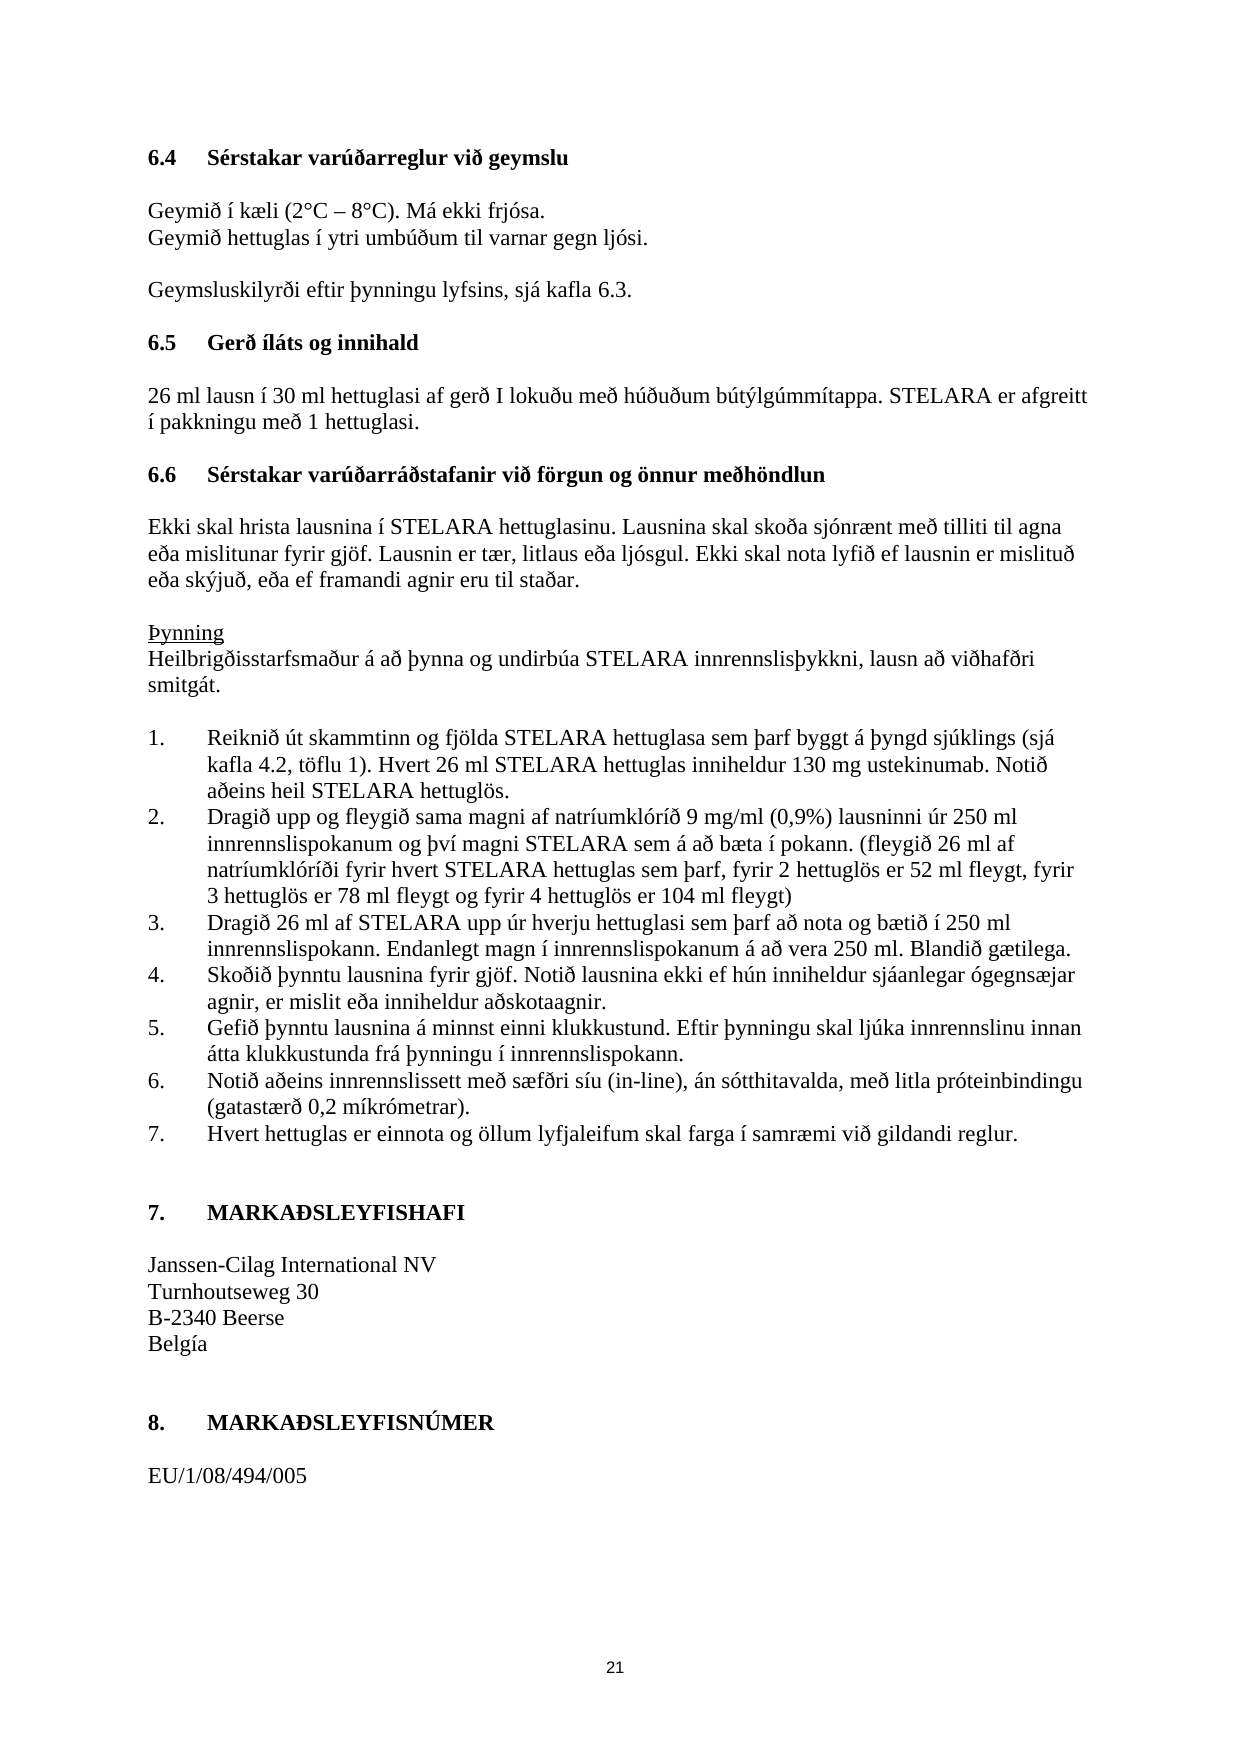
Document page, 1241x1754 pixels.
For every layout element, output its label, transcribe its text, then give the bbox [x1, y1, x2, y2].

text Geymið hettuglas í ytri umbúðum til varnar gegn ljósi. [148, 223, 1092, 250]
text Geymsluskilyrði eftir þynningu lyfsins, sjá kafla 6.3. [148, 276, 1092, 303]
text B-2340 Beerse [148, 1304, 1092, 1330]
text Turnhoutseweg 30 [148, 1278, 1092, 1304]
text 3. Dragið 26 ml af STELARA upp úr hverju hettuglasi sem þarf að nota og bætið í 250 ml innrennslispokann. Endanlegt magn í innrennslispokanum á að vera 250 ml. Blandið gætilega. [148, 909, 1092, 961]
text 5. Gefið þynntu lausnina á minnst einni klukkustund. Eftir þynningu skal ljúka innrennslinu innan átta klukkustunda frá þynningu í innrennslispokann. [148, 1014, 1092, 1067]
text 26 ml lausn í 30 ml hettuglasi af gerð I lokuðu með húðuðum bútýlgúmmítappa. STELARA er afgreitt í pakkningu með 1 hettuglasi. [148, 382, 1092, 434]
text 6. Notið aðeins innrennslissett með sæfðri síu (in-line), án sótthitavalda, með litla próteinbindingu (gatastærð 0,2 míkrómetrar). [148, 1067, 1092, 1119]
text 1. Reiknið út skammtinn og fjölda STELARA hettuglasa sem þarf byggt á þyngd sjúklings (sjá kafla 4.2, töflu 1). Hvert 26 ml STELARA hettuglas inniheldur 130 mg ustekinumab. Notið aðeins heil STELARA hettuglös. [148, 724, 1092, 803]
text 8. MARKAÐSLEYFISNÚMER [148, 1409, 1092, 1436]
text 7. MARKAÐSLEYFISHAFI [148, 1199, 1092, 1225]
text Belgía [148, 1330, 1092, 1357]
text 4. Skoðið þynntu lausnina fyrir gjöf. Notið lausnina ekki ef hún inniheldur sjáanlegar ógegnsæjar agnir, er mislit eða inniheldur aðskotaagnir. [148, 961, 1092, 1014]
text Þynning [148, 619, 1092, 645]
text Heilbrigðisstarfsmaður á að þynna og undirbúa STELARA innrennslisþykkni, lausn að viðhafðri smitgát. [148, 645, 1092, 698]
text 6.6 Sérstakar varúðarráðstafanir við förgun og önnur meðhöndlun [148, 461, 1092, 487]
text 6.5 Gerð íláts og innihald [148, 329, 1092, 355]
text 6.4 Sérstakar varúðarreglur við geymslu [148, 144, 1092, 171]
text Janssen-Cilag International NV [148, 1251, 1092, 1278]
text 7. Hvert hettuglas er einnota og öllum lyfjaleifum skal farga í samræmi við gildandi reglur. [148, 1119, 1092, 1146]
text Geymið í kæli (2°C – 8°C). Má ekki frjósa. [148, 197, 1092, 223]
text EU/1/08/494/005 [148, 1462, 1092, 1488]
text Ekki skal hrista lausnina í STELARA hettuglasinu. Lausnina skal skoða sjónrænt með tilliti til agna eða mislitunar fyrir gjöf. Lausnin er tær, litlaus eða ljósgul. Ekki skal nota lyfið ef lausnin er mislituð eða skýjuð, eða ef framandi agnir eru til staðar. [148, 513, 1092, 592]
text 2. Dragið upp og fleygið sama magni af natríumklóríð 9 mg/ml (0,9%) lausninni úr 250 ml innrennslispokanum og því magni STELARA sem á að bæta í pokann. (fleygið 26 ml af natríumklóríði fyrir hvert STELARA hettuglas sem þarf, fyrir 2 hettuglös er 52 ml fleygt, fyrir 3 hettuglös er 78 ml fleygt og fyrir 4 hettuglös er 104 ml fleygt) [148, 803, 1092, 909]
